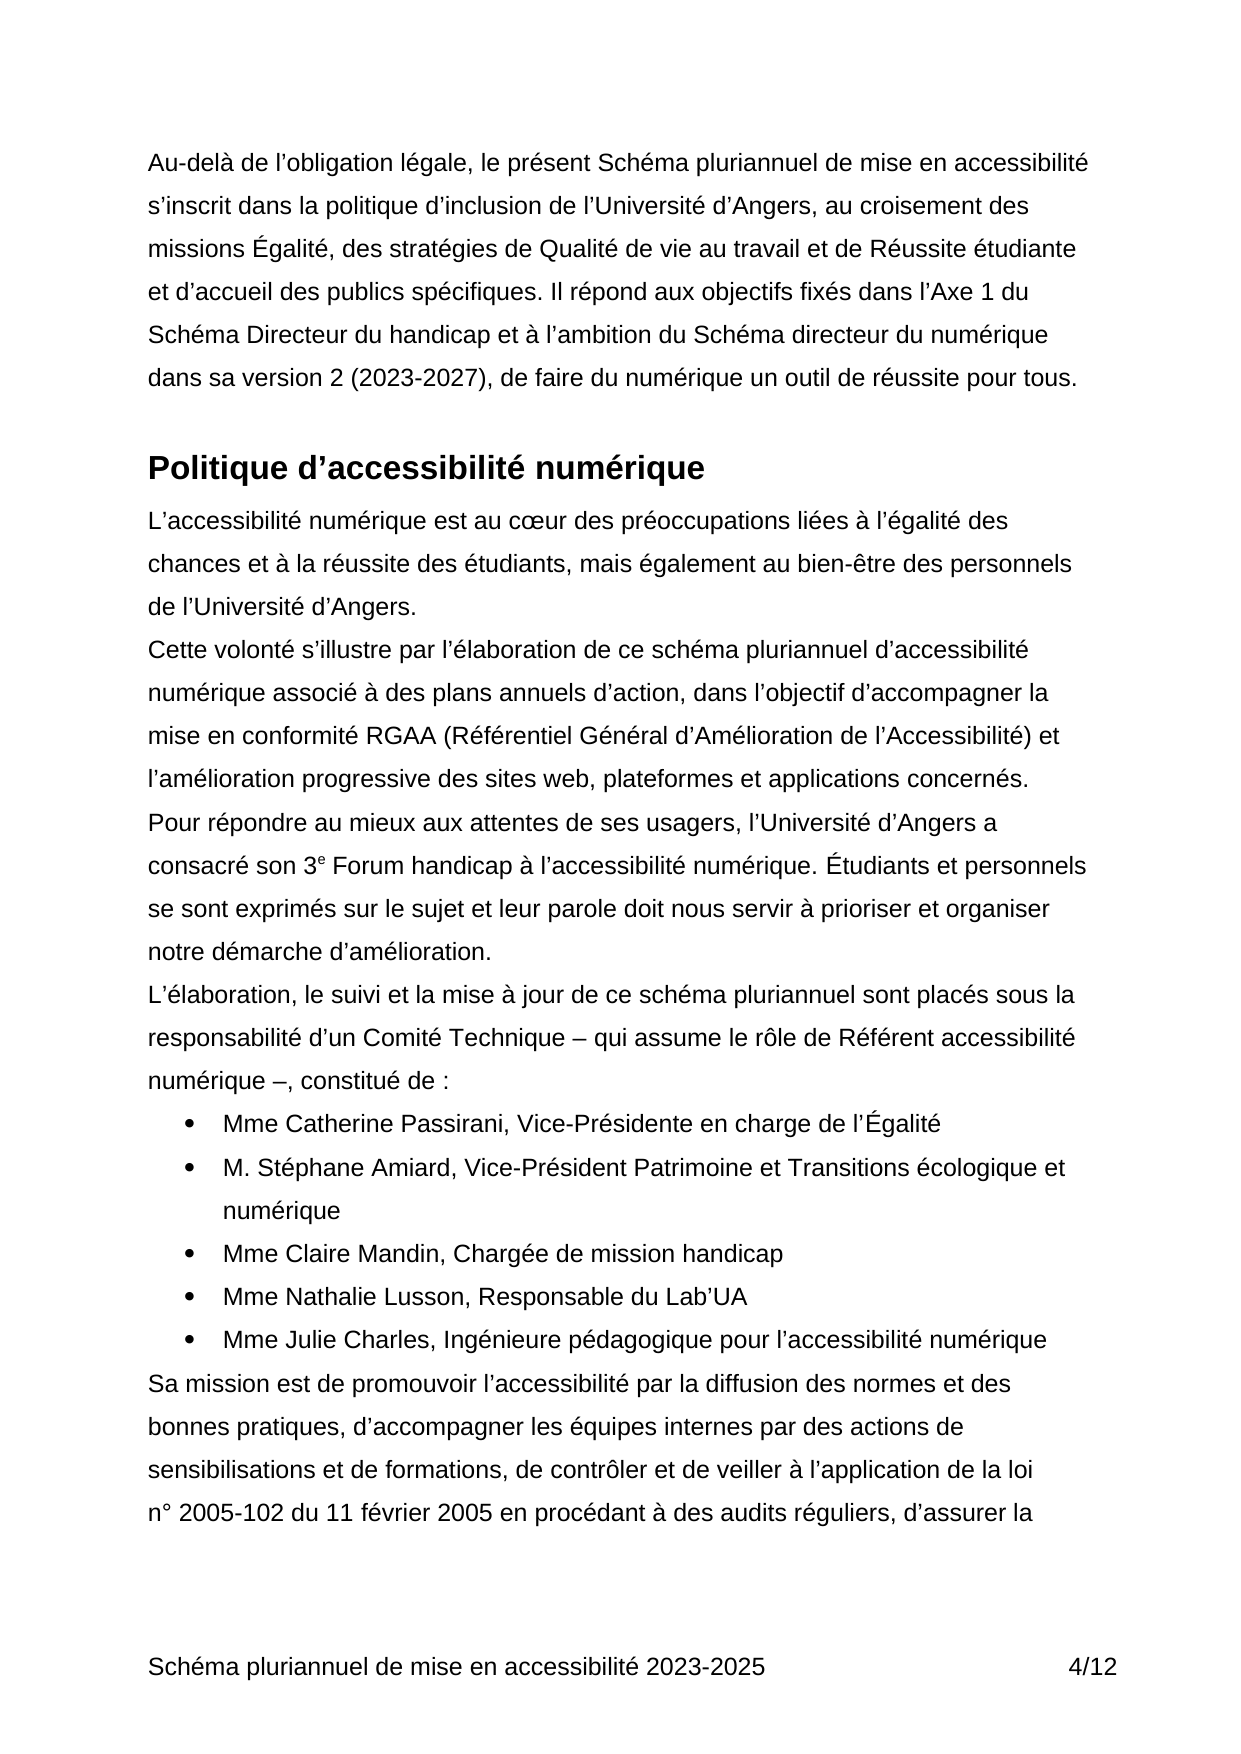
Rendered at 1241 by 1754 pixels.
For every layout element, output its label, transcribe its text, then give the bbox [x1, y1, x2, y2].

list Mme Julie Charles, Ingénieure pédagogique pour l’accessibilité numérique [185, 1325, 1093, 1354]
list Mme Catherine Passirani, Vice-Présidente en charge de l’Égalité [185, 1109, 1093, 1138]
text Pour répondre au mieux aux attentes de ses usagers, l’Université d’Angers a consacré son 3e Forum handicap à l’accessibilité numérique. Étudiants et personnels se sont exprimés sur le sujet et leur parole doit nous servir à prioriser et organiser notre démarche d’amélioration. [148, 807, 1093, 966]
list Mme Claire Mandin, Chargée de mission handicap [185, 1239, 1093, 1268]
text Au-delà de l’obligation légale, le présent Schéma pluriannuel de mise en accessibilité s’inscrit dans la politique d’inclusion de l’Université d’Angers, au croisement des missions Égalité, des stratégies de Qualité de vie au travail et de Réussite étudiante et d’accueil des publics spécifiques. Il répond aux objectifs fixés dans l’Axe 1 du Schéma Directeur du handicap et à l’ambition du Schéma directeur du numérique dans sa version 2 (2023-2027), de faire du numérique un outil de réussite pour tous. [148, 148, 1093, 392]
subtitle Politique d’accessibilité numérique [148, 448, 1093, 486]
list M. Stéphane Amiard, Vice-Président Patrimoine et Transitions écologique et numérique [185, 1153, 1093, 1224]
list Mme Nathalie Lusson, Responsable du Lab’UA [185, 1282, 1093, 1311]
text L’accessibilité numérique est au cœur des préoccupations liées à l’égalité des chances et à la réussite des étudiants, mais également au bien-être des personnels de l’Université d’Angers. [148, 506, 1093, 621]
text L’élaboration, le suivi et la mise à jour de ce schéma pluriannuel sont placés sous la responsabilité d’un Comité Technique – qui assume le rôle de Référent accessibilité numérique –, constitué de : [148, 980, 1093, 1095]
text Cette volonté s’illustre par l’élaboration de ce schéma pluriannuel d’accessibilité numérique associé à des plans annuels d’action, dans l’objectif d’accompagner la mise en conformité RGAA (Référentiel Général d’Amélioration de l’Accessibilité) et l’amélioration progressive des sites web, plateformes et applications concernés. [148, 635, 1093, 793]
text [148, 1369, 1093, 1527]
